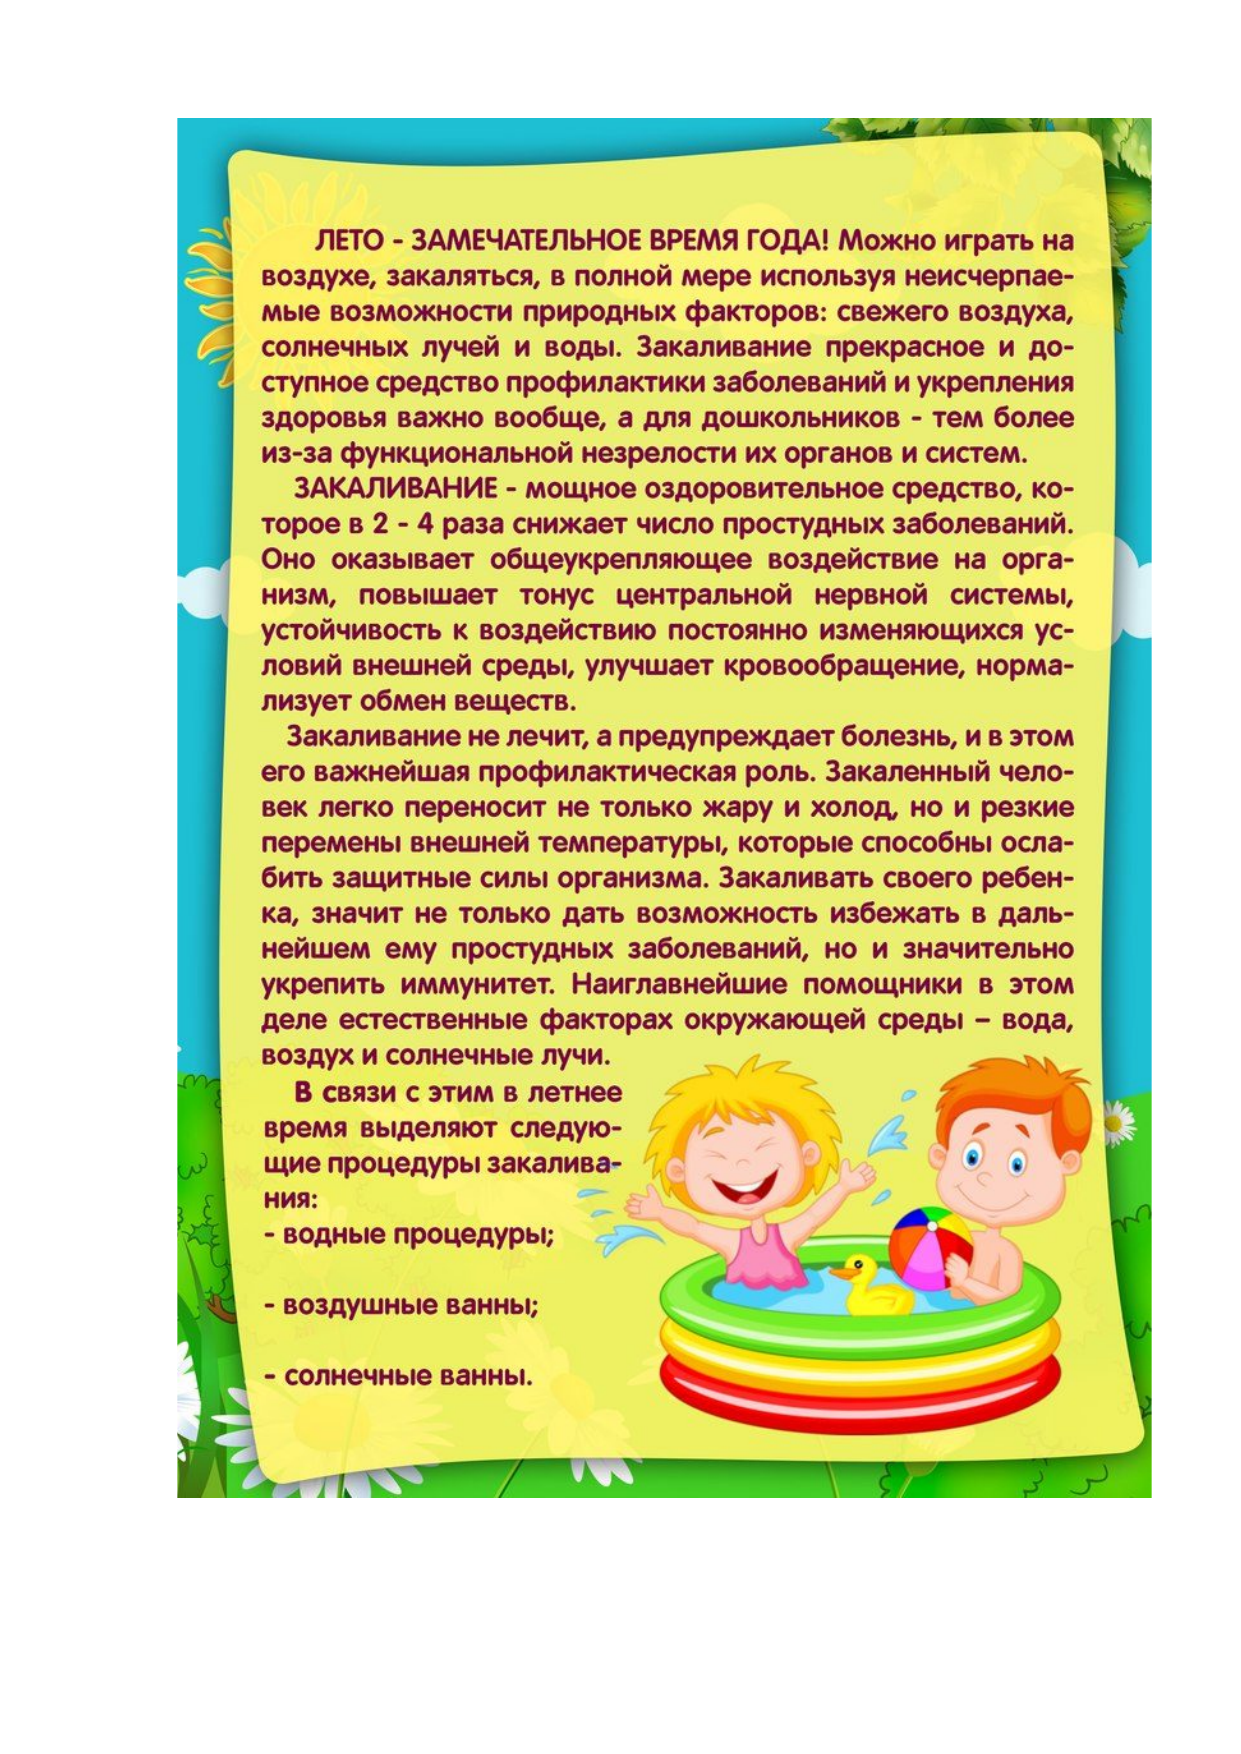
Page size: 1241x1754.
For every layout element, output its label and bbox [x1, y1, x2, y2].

picture [177, 118, 1152, 1498]
